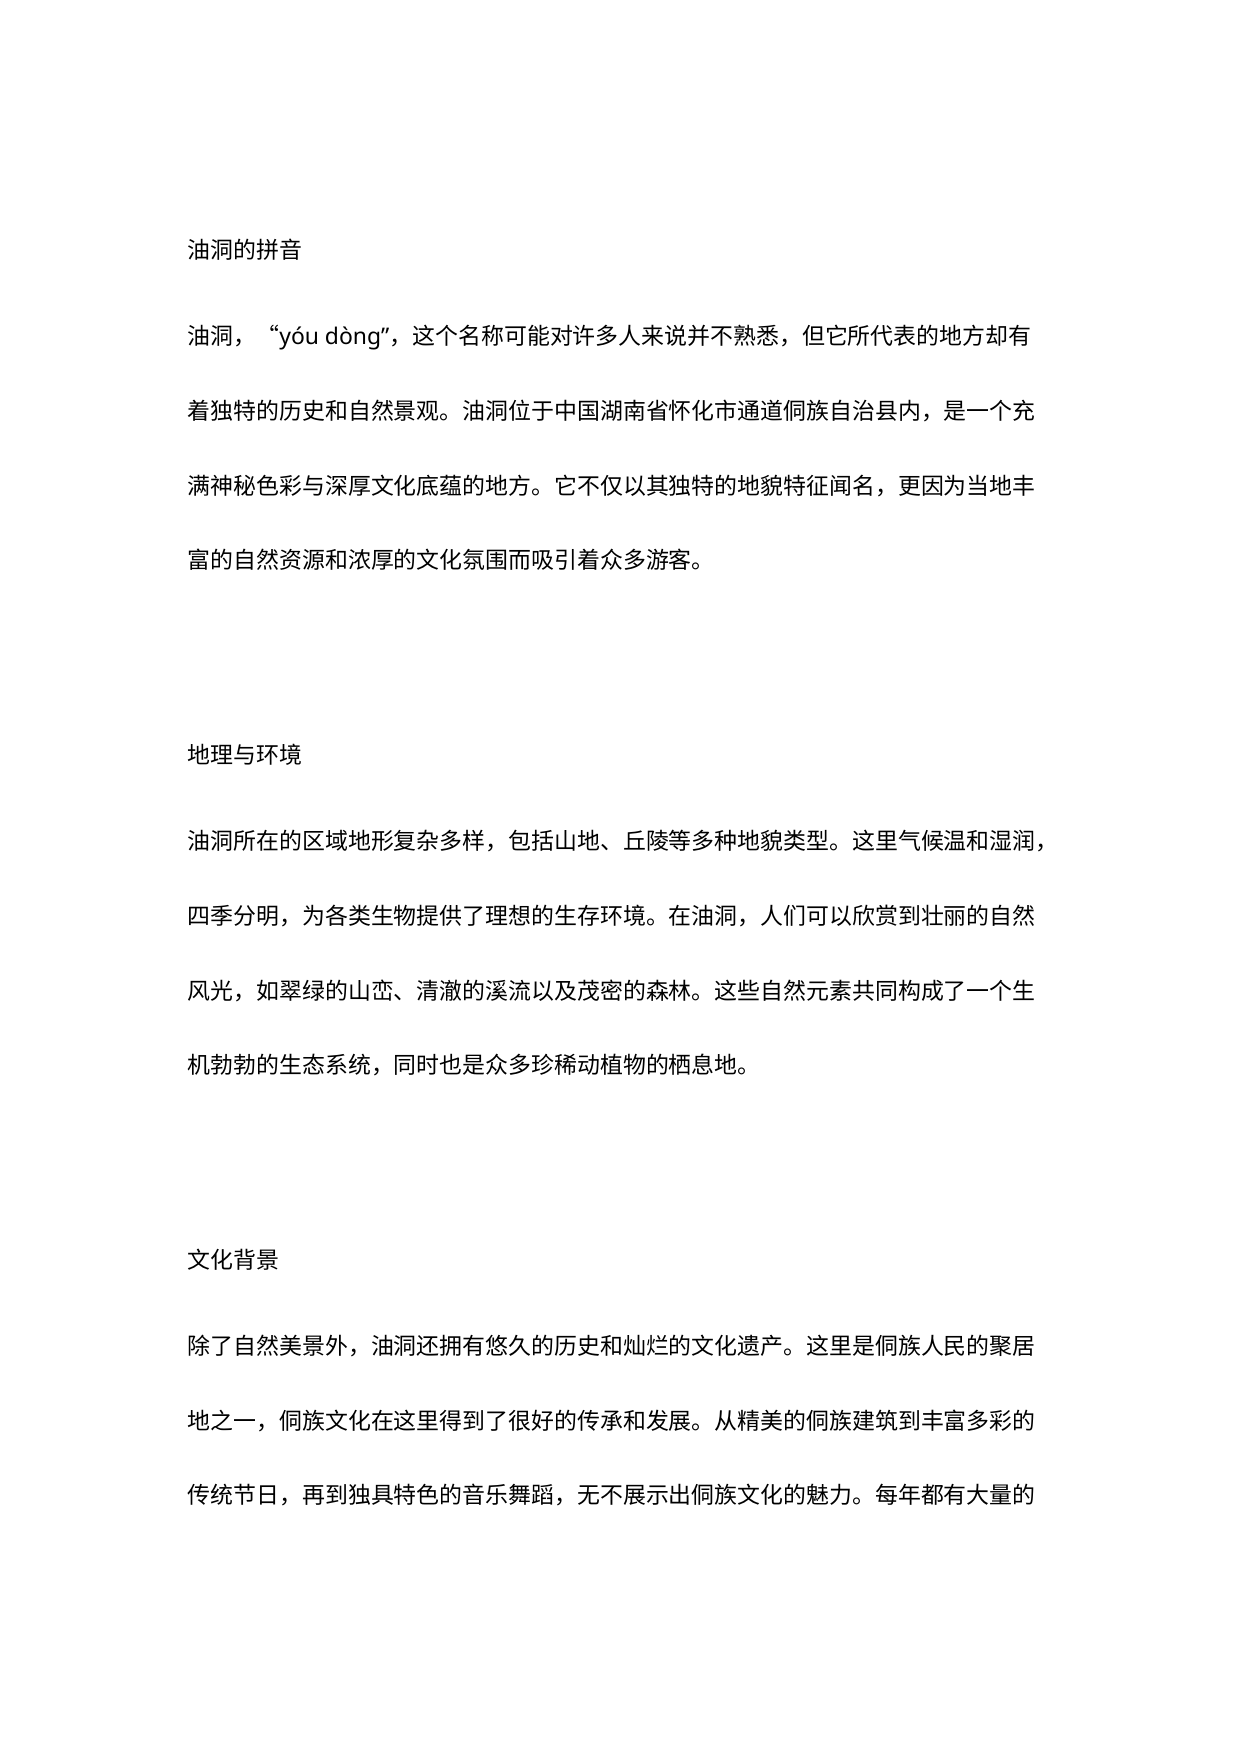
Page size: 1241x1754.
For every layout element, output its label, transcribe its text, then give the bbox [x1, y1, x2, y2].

text 地理与环境 [187, 721, 1053, 786]
text 油洞所在的区域地形复杂多样，包括山地、丘陵等多种地貌类型。这里气候温和湿润，四季分明，为各类生物提供了理想的生存环境。在油洞，人们可以欣赏到壮丽的自然风光，如翠绿的山峦、清澈的溪流以及茂密的森林。这些自然元素共同构成了一个生机勃勃的生态系统，同时也是众多珍稀动植物的栖息地。 [187, 807, 1053, 1096]
text 油洞的拼音 [187, 216, 1053, 281]
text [187, 1312, 1053, 1527]
text 油洞，“yóu dòng”，这个名称可能对许多人来说并不熟悉，但它所代表的地方却有着独特的历史和自然景观。油洞位于中国湖南省怀化市通道侗族自治县内，是一个充满神秘色彩与深厚文化底蕴的地方。它不仅以其独特的地貌特征闻名，更因为当地丰富的自然资源和浓厚的文化氛围而吸引着众多游客。 [187, 302, 1053, 591]
text 文化背景 [187, 1226, 1053, 1291]
